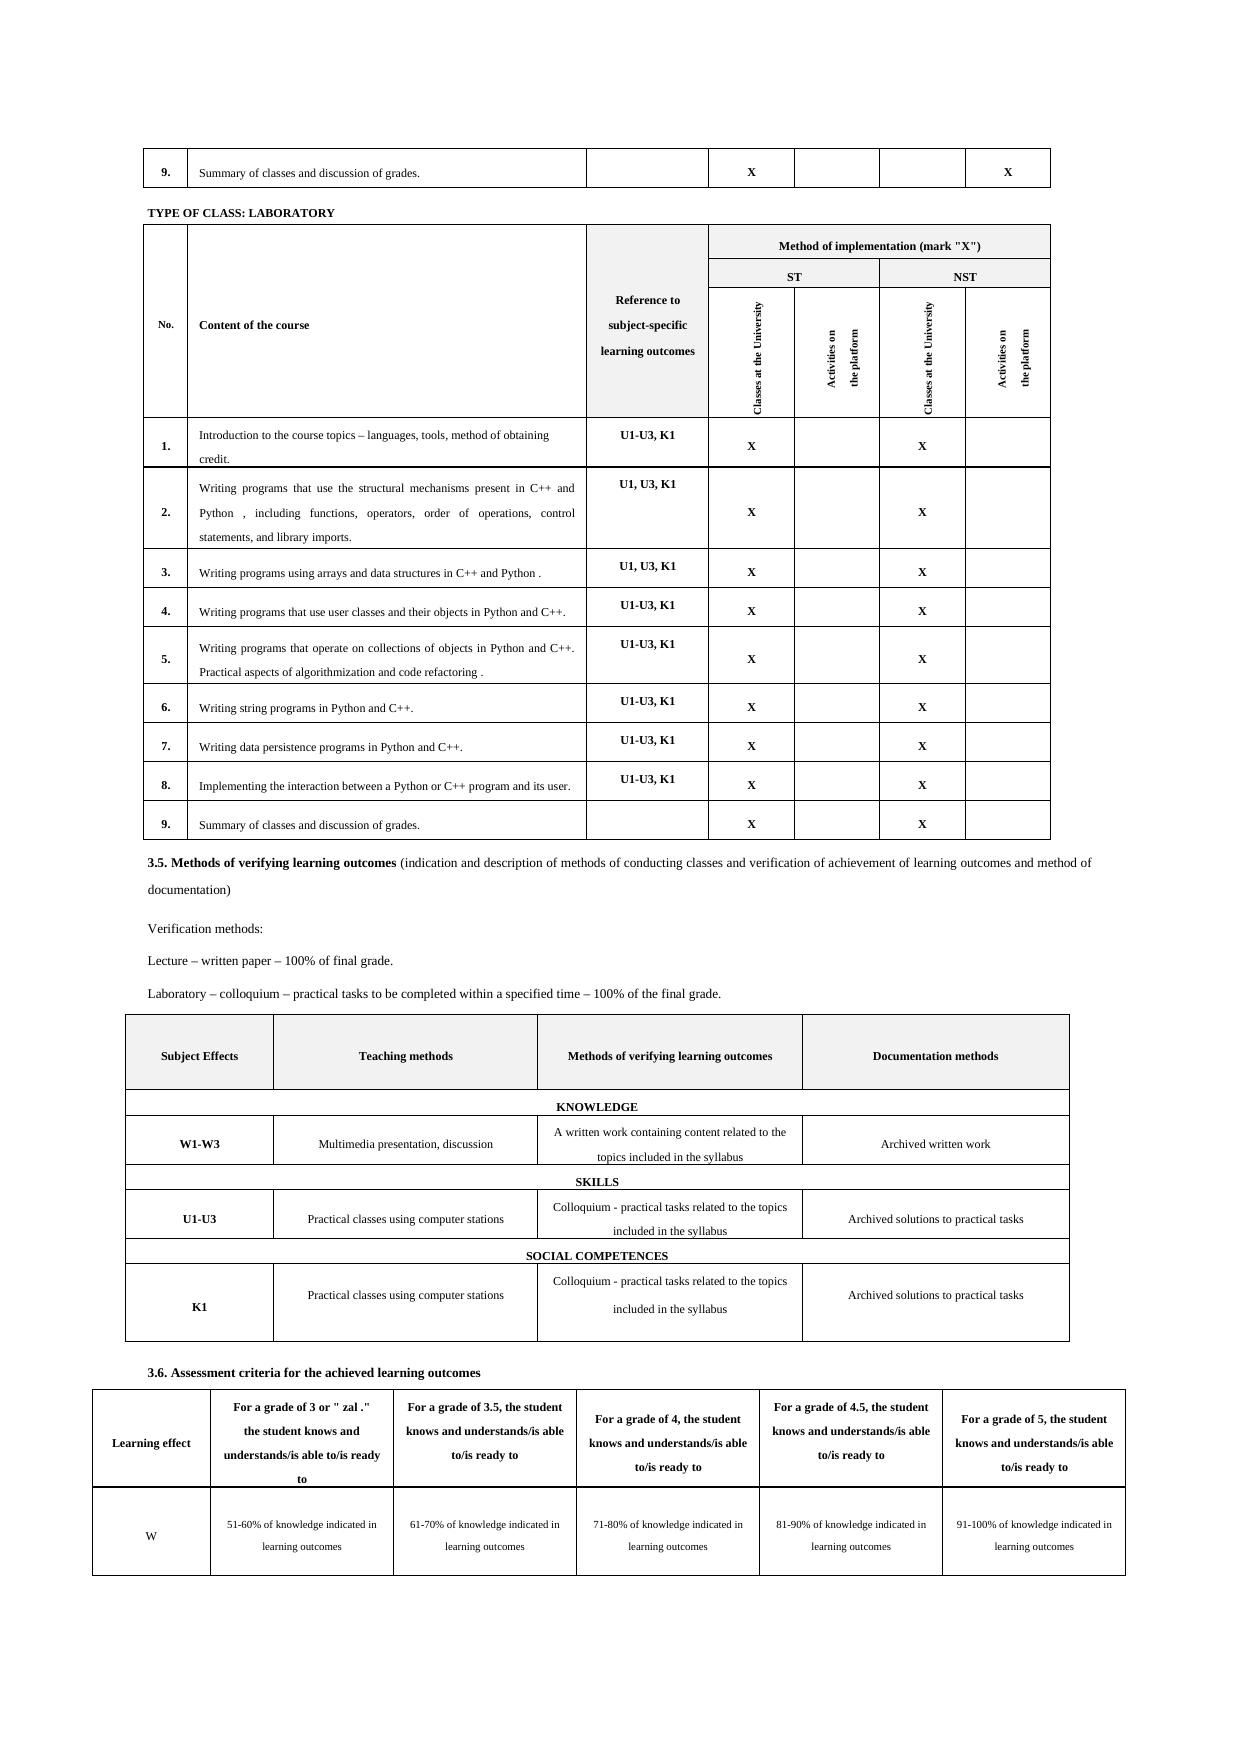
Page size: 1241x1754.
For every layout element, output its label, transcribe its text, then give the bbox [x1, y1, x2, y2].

table_cell X [880, 762, 965, 800]
text 3.6. Assessment criteria for the achieved learning outcomes [147, 1354, 1092, 1381]
table_cell 71-80% of knowledge indicated in learning outcomes [577, 1488, 759, 1575]
table_cell [966, 801, 1050, 839]
table_header No. [144, 225, 187, 417]
table_cell U1-U3, K1 [587, 627, 708, 683]
table_cell Colloquium - practical tasks related to the topics included in the syllabus [538, 1264, 802, 1341]
table_cell Activities on the platform [966, 288, 1050, 417]
table_cell Introduction to the course topics – languages, tools, method of obtaining credit. [188, 418, 586, 466]
table_cell [795, 627, 879, 683]
table_cell 61-70% of knowledge indicated in learning outcomes [394, 1488, 576, 1575]
table_cell X [880, 418, 965, 466]
table_header Method of implementation (mark "X") [709, 225, 1050, 257]
table_cell [587, 149, 708, 187]
table_cell U1-U3 [126, 1190, 273, 1238]
table_cell X [880, 723, 965, 761]
table_cell X [709, 418, 794, 466]
table_cell X [709, 684, 794, 722]
table_cell U1, U3, K1 [587, 549, 708, 587]
table_cell X [709, 549, 794, 587]
table_cell 9. [144, 149, 187, 187]
table_cell 51-60% of knowledge indicated in learning outcomes [211, 1488, 393, 1575]
table_cell SOCIAL COMPETENCES [126, 1239, 1069, 1263]
table_cell K1 [126, 1264, 273, 1341]
table_cell U1, U3, K1 [587, 468, 708, 548]
table_cell [966, 549, 1050, 587]
table_cell Writing programs that use the structural mechanisms present in C++ and Python , including functions, operators, order of operations, control statements, and library imports. [188, 468, 586, 548]
table_header Learning effect [93, 1390, 210, 1486]
table_cell Implementing the interaction between a Python or C++ program and its user. [188, 762, 586, 800]
table_cell Writing string programs in Python and C++. [188, 684, 586, 722]
text Lecture – written paper – 100% of final grade. [147, 942, 1092, 968]
table_cell U1-U3, K1 [587, 762, 708, 800]
table_cell [795, 549, 879, 587]
table_cell [966, 723, 1050, 761]
table_cell 81-90% of knowledge indicated in learning outcomes [760, 1488, 942, 1575]
table_cell [795, 149, 879, 187]
table_cell Multimedia presentation, discussion [274, 1116, 537, 1164]
table_cell Writing programs that operate on collections of objects in Python and C++. Practical aspects of algorithmization and code refactoring . [188, 627, 586, 683]
table_cell Colloquium - practical tasks related to the topics included in the syllabus [538, 1190, 802, 1238]
table_cell X [709, 762, 794, 800]
text Laboratory – colloquium – practical tasks to be completed within a specified time – 100% of the final grade. [147, 975, 1092, 1001]
table_cell 6. [144, 684, 187, 722]
table_cell U1-U3, K1 [587, 684, 708, 722]
table_cell ST [709, 259, 879, 287]
table_cell W1-W3 [126, 1116, 273, 1164]
table_cell 9. [144, 801, 187, 839]
text TYPE OF CLASS: LABORATORY [147, 196, 1092, 220]
table_cell X [880, 801, 965, 839]
table_header For a grade of 5, the student knows and understands/is able to/is ready to [943, 1390, 1125, 1486]
table_cell 2. [144, 468, 187, 548]
table_cell 7. [144, 723, 187, 761]
table_cell X [880, 468, 965, 548]
table_header For a grade of 4, the student knows and understands/is able to/is ready to [577, 1390, 759, 1486]
table_cell [966, 468, 1050, 548]
table_cell 4. [144, 588, 187, 626]
table_cell Archived written work [803, 1116, 1069, 1164]
table_cell Practical classes using computer stations [274, 1190, 537, 1238]
table_cell X [880, 549, 965, 587]
table_cell X [709, 627, 794, 683]
table_cell X [880, 588, 965, 626]
table_cell [587, 801, 708, 839]
table_cell X [709, 801, 794, 839]
table_cell X [709, 468, 794, 548]
table_cell A written work containing content related to the topics included in the syllabus [538, 1116, 802, 1164]
table_cell Writing programs that use user classes and their objects in Python and C++. [188, 588, 586, 626]
table_cell [795, 723, 879, 761]
table_cell 5. [144, 627, 187, 683]
table_cell Activities on the platform [795, 288, 879, 417]
table_header Documentation methods [803, 1015, 1069, 1089]
table_cell [795, 801, 879, 839]
table_cell 8. [144, 762, 187, 800]
table_cell 91-100% of knowledge indicated in learning outcomes [943, 1488, 1125, 1575]
table_cell U1-U3, K1 [587, 723, 708, 761]
text 3.5. Methods of verifying learning outcomes (indication and description of methods of conducting classes and verification of achievement of learning outcomes and method of documentation) [147, 844, 1092, 897]
table_cell Practical classes using computer stations [274, 1264, 537, 1341]
table_cell [966, 418, 1050, 466]
table_header Teaching methods [274, 1015, 537, 1089]
table_cell X [880, 627, 965, 683]
table_header For a grade of 4.5, the student knows and understands/is able to/is ready to [760, 1390, 942, 1486]
table_cell [795, 588, 879, 626]
table_cell SKILLS [126, 1165, 1069, 1189]
table_cell KNOWLEDGE [126, 1090, 1069, 1114]
table_cell [795, 684, 879, 722]
table_cell Writing data persistence programs in Python and C++. [188, 723, 586, 761]
table_cell [966, 762, 1050, 800]
table_cell NST [880, 259, 1050, 287]
table_cell [966, 627, 1050, 683]
table_cell Archived solutions to practical tasks [803, 1190, 1069, 1238]
table_cell U1-U3, K1 [587, 588, 708, 626]
table_header For a grade of 3 or " zal ." the student knows and understands/is able to/is ready to [211, 1390, 393, 1486]
table_cell Summary of classes and discussion of grades. [188, 149, 586, 187]
table_cell W [93, 1488, 210, 1575]
table_cell Archived solutions to practical tasks [803, 1264, 1069, 1341]
table_cell [966, 684, 1050, 722]
table_cell Writing programs using arrays and data structures in C++ and Python . [188, 549, 586, 587]
table_cell X [966, 149, 1050, 187]
table_header For a grade of 3.5, the student knows and understands/is able to/is ready to [394, 1390, 576, 1486]
table_header Content of the course [188, 225, 586, 417]
table_cell X [709, 723, 794, 761]
table_cell [795, 468, 879, 548]
table_header Reference to subject-specific learning outcomes [587, 225, 708, 417]
table_cell Summary of classes and discussion of grades. [188, 801, 586, 839]
table_cell U1-U3, K1 [587, 418, 708, 466]
table_cell 1. [144, 418, 187, 466]
table_cell 3. [144, 549, 187, 587]
table_cell [966, 588, 1050, 626]
table_cell X [709, 588, 794, 626]
table_header Methods of verifying learning outcomes [538, 1015, 802, 1089]
table_cell Classes at the University [880, 288, 965, 417]
text Verification methods: [147, 909, 1092, 936]
table_cell [795, 418, 879, 466]
table_cell X [709, 149, 794, 187]
table_header Subject Effects [126, 1015, 273, 1089]
table_cell [880, 149, 965, 187]
table_cell X [880, 684, 965, 722]
table_cell Classes at the University [709, 288, 794, 417]
table_cell [795, 762, 879, 800]
